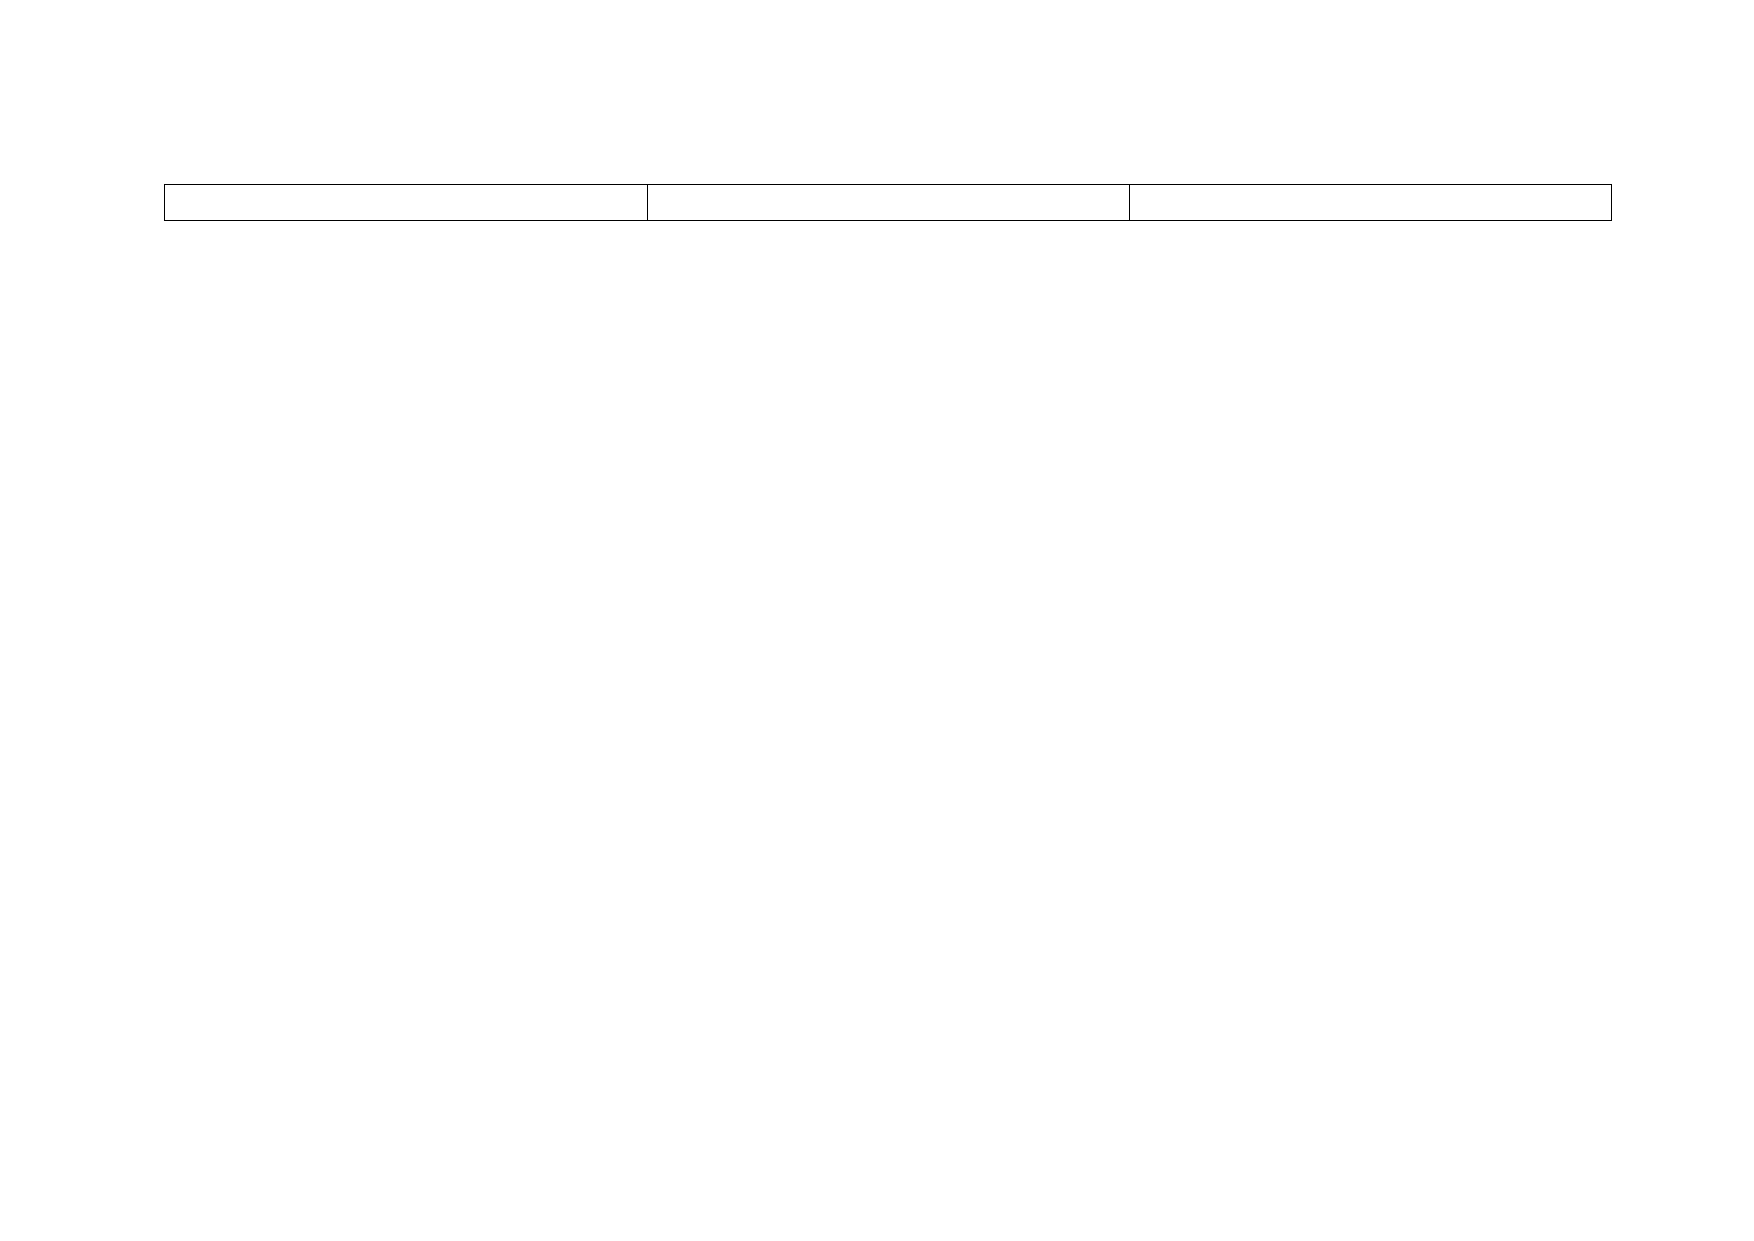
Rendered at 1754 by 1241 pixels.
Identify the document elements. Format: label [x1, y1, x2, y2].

table_cell [1130, 185, 1611, 220]
table_cell [165, 185, 647, 220]
table_cell [648, 185, 1129, 220]
